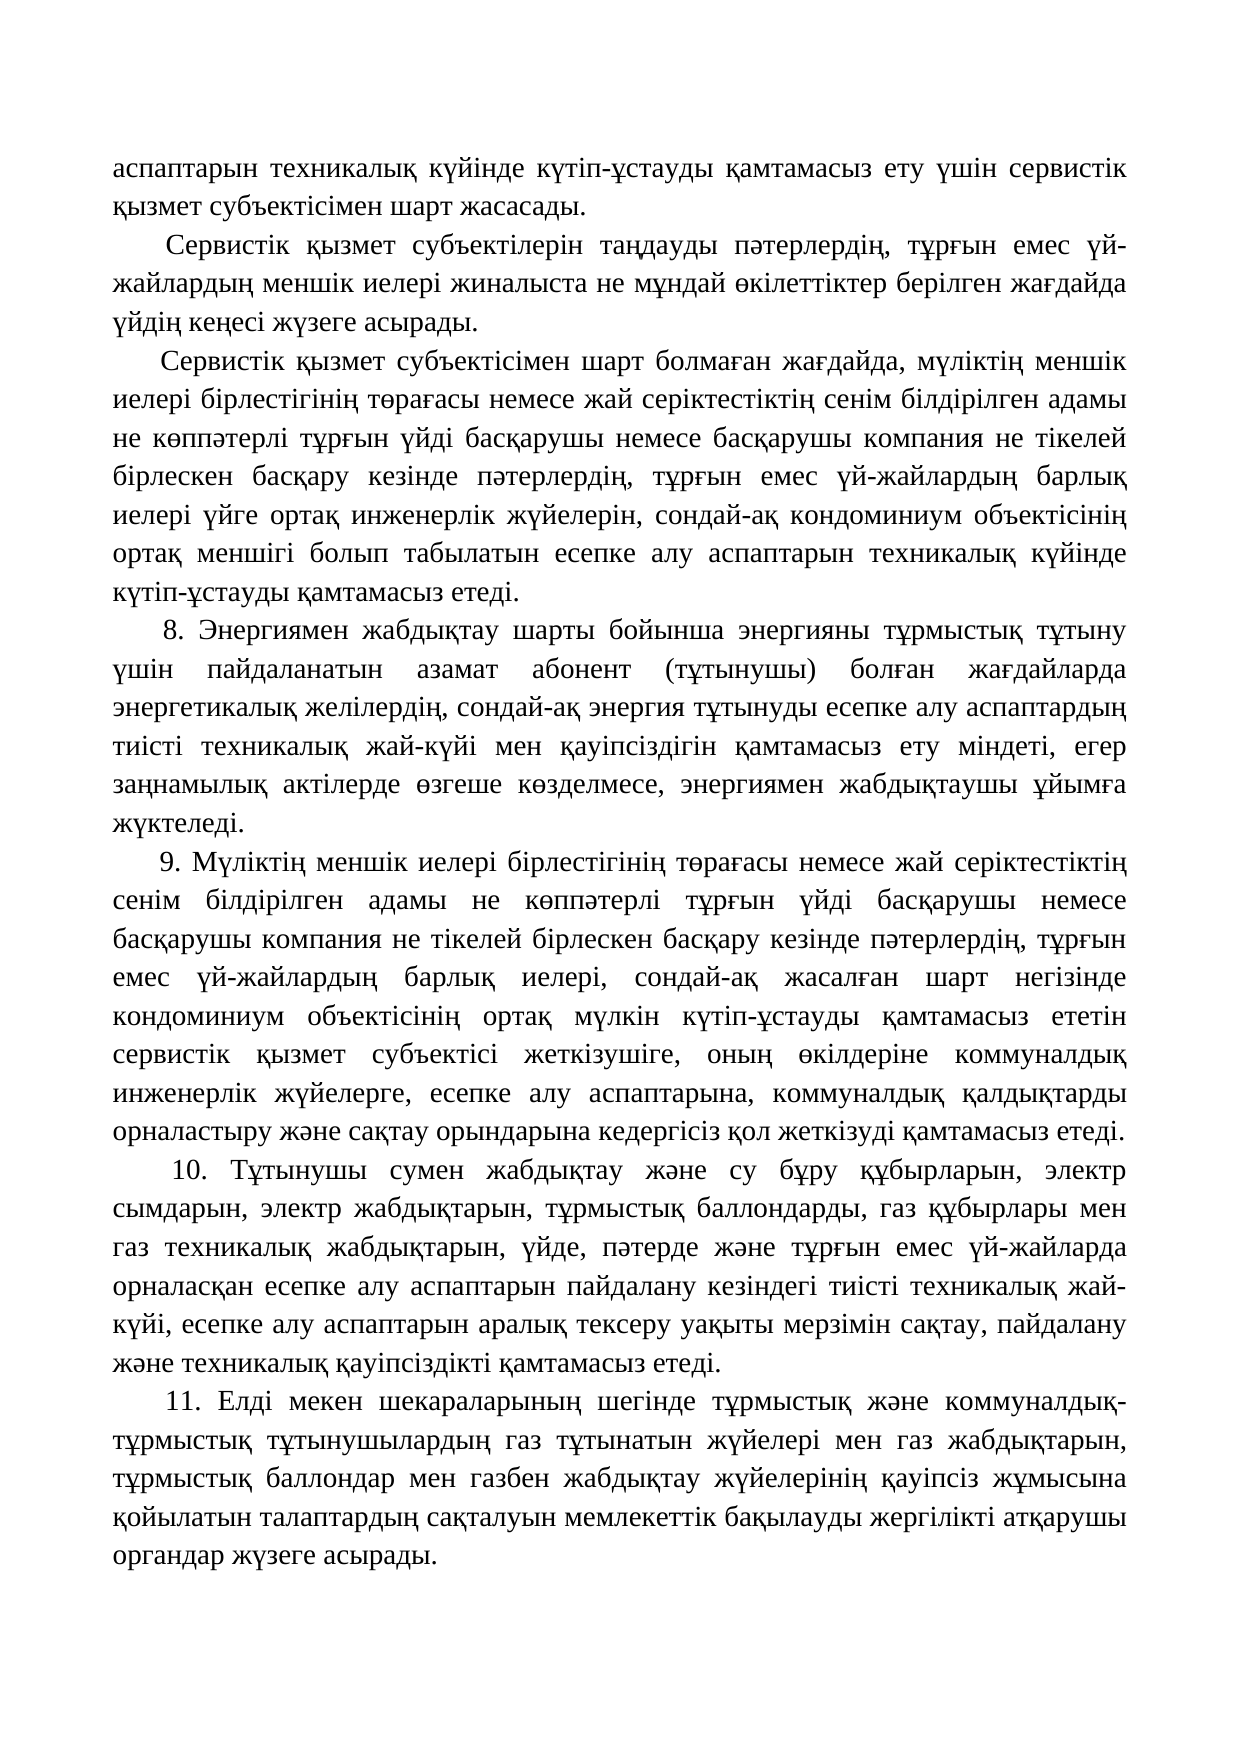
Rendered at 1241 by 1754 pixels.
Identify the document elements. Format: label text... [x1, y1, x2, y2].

text 9. Мүліктің меншік иелері бірлестігінің төрағасы немесе жай серіктестіктің сенім білдірілген адамы не көппәтерлі тұрғын үйді басқарушы немесе басқарушы компания не тікелей бірлескен басқару кезінде пәтерлердің, тұрғын емес үй-жайлардың барлық иелері, сондай-ақ жасалған шарт негізінде кондоминиум объектісінің ортақ мүлкін күтіп-ұстауды қамтамасыз ететін сервистік қызмет субъектісі жеткізушіге, оның өкілдеріне коммуналдық инженерлік жүйелерге, есепке алу аспаптарына, коммуналдық қалдықтарды орналастыру және сақтау орындарына кедергісіз қол жеткізуді қамтамасыз етеді. [112, 844, 1128, 1147]
text Сервистік қызмет субъектілерін таңдауды пәтерлердің, тұрғын емес үй-жайлардың меншік иелері жиналыста не мұндай өкілеттіктер берілген жағдайда үйдің кеңесі жүзеге асырады. [112, 227, 1128, 338]
text 8. Энергиямен жабдықтау шарты бойынша энергияны тұрмыстық тұтыну үшiн пайдаланатын азамат абонент (тұтынушы) болған жағдайларда энергетикалық желiлердiң, сондай-ақ энергия тұтынуды есепке алу аспаптардың тиiстi техникалық жай-күйi мен қауiпсiздiгiн қамтамасыз ету мiндетi, егер заңнамылық актiлерде өзгеше көзделмесе, энергиямен жабдықтаушы ұйымға жүктеледi. [112, 612, 1128, 839]
text Сервистік қызмет субъектісімен шарт болмаған жағдайда, мүліктің меншік иелері бірлестігінің төрағасы немесе жай серіктестіктің сенім білдірілген адамы не көппәтерлі тұрғын үйді басқарушы немесе басқарушы компания не тікелей бірлескен басқару кезінде пәтерлердің, тұрғын емес үй-жайлардың барлық иелері үйге ортақ инженерлік жүйелерін, сондай-ақ кондоминиум объектісінің ортақ меншігі болып табылатын есепке алу аспаптарын техникалық күйінде күтіп-ұстауды қамтамасыз етеді. [112, 343, 1128, 607]
text 11. Елді мекен шекараларының шегінде тұрмыстық және коммуналдық-тұрмыстық тұтынушылардың газ тұтынатын жүйелері мен газ жабдықтарын, тұрмыстық баллондар мен газбен жабдықтау жүйелерінің қауіпсіз жұмысына қойылатын талаптардың сақталуын мемлекеттік бақылауды жергілікті атқарушы органдар жүзеге асырады. [112, 1383, 1128, 1571]
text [112, 150, 1128, 222]
text 10. Тұтынушы сумен жабдықтау және су бұру құбырларын, электр сымдарын, электр жабдықтарын, тұрмыстық баллондарды, газ құбырлары мен газ техникалық жабдықтарын, үйде, пәтерде және тұрғын емес үй-жайларда орналасқан есепке алу аспаптарын пайдалану кезіндегі тиісті техникалық жай-күйі, есепке алу аспаптарын аралық тексеру уақыты мерзімін сақтау, пайдалану және техникалық қауіпсіздікті қамтамасыз етеді. [112, 1152, 1128, 1378]
